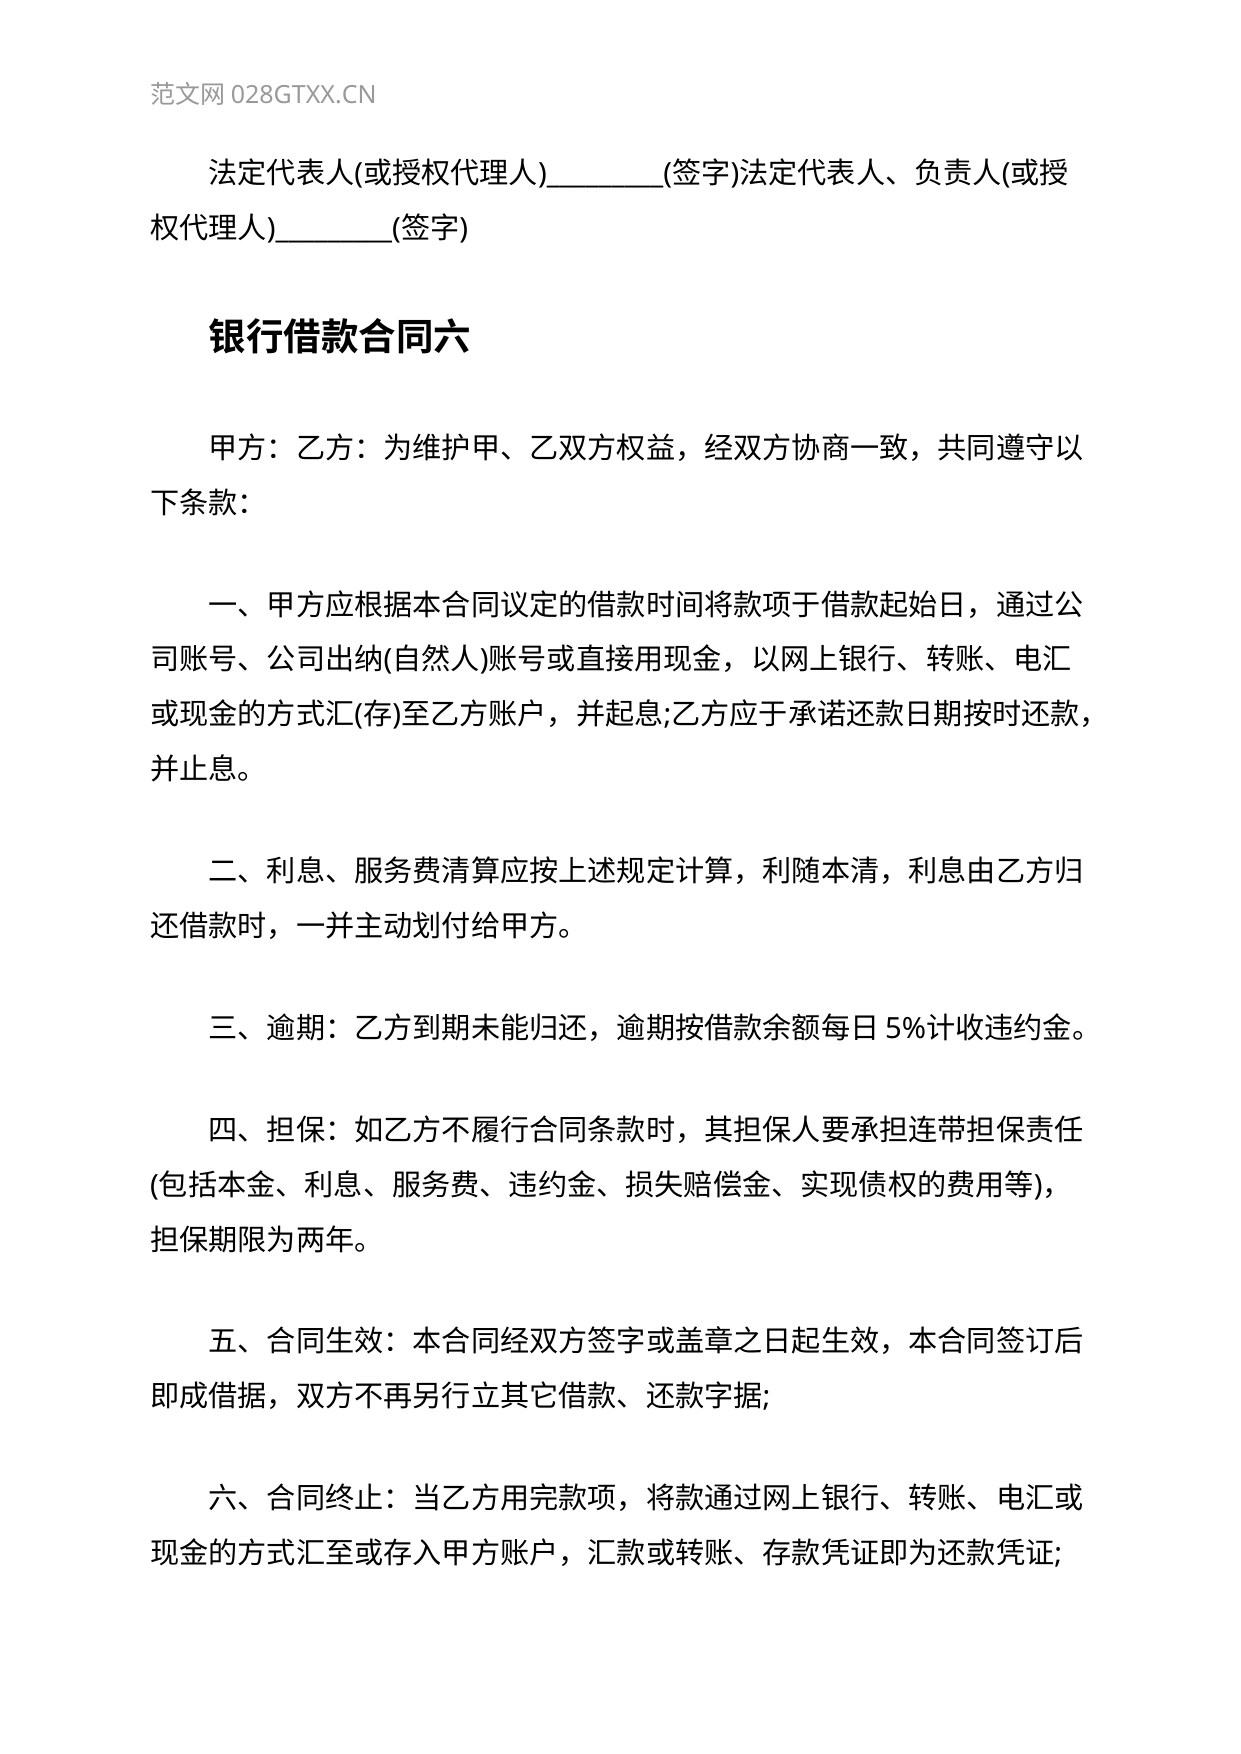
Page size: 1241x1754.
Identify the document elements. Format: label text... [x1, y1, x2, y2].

text 三、逾期：乙方到期未能归还，逾期按借款余额每日5%计收违约金。 [150, 1004, 1090, 1047]
text 法定代表人(或授权代理人)_________(签字)法定代表人、负责人(或授权代理人)_________(签字) [150, 150, 1090, 247]
text 甲方：乙方：为维护甲、乙双方权益，经双方协商一致，共同遵守以下条款： [150, 424, 1090, 522]
text 银行借款合同六 [150, 307, 1090, 361]
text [150, 1475, 1090, 1572]
text 一、甲方应根据本合同议定的借款时间将款项于借款起始日，通过公司账号、公司出纳(自然人)账号或直接用现金，以网上银行、转账、电汇或现金的方式汇(存)至乙方账户，并起息;乙方应于承诺还款日期按时还款，并止息。 [150, 581, 1090, 788]
text 四、担保：如乙方不履行合同条款时，其担保人要承担连带担保责任(包括本金、利息、服务费、违约金、损失赔偿金、实现债权的费用等)，担保期限为两年。 [150, 1106, 1090, 1258]
text 二、利息、服务费清算应按上述规定计算，利随本清，利息由乙方归还借款时，一并主动划付给甲方。 [150, 848, 1090, 945]
text 五、合同生效：本合同经双方签字或盖章之日起生效，本合同签订后即成借据，双方不再另行立其它借款、还款字据; [150, 1318, 1090, 1415]
